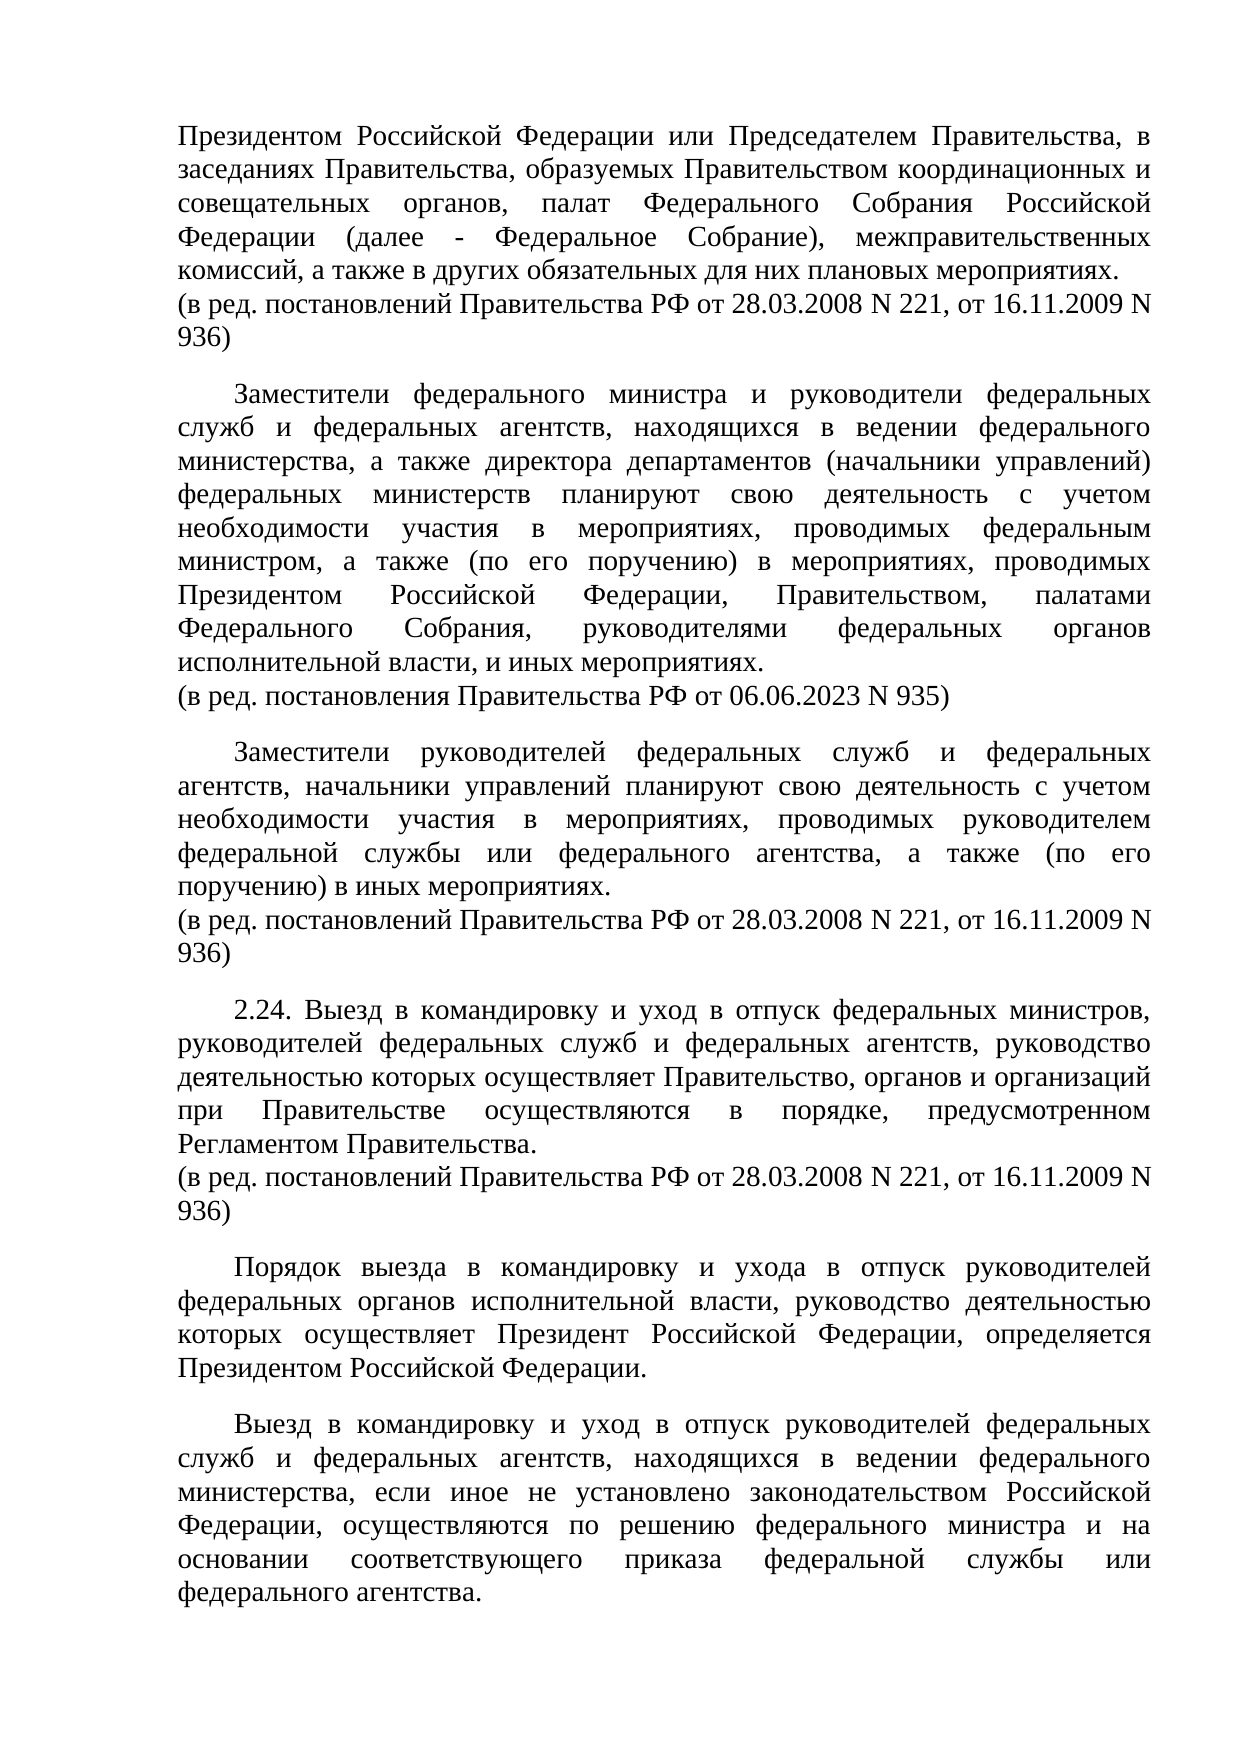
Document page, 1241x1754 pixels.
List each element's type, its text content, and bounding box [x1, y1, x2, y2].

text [177, 118, 1152, 286]
text Порядок выезда в командировку и ухода в отпуск руководителей федеральных органов исполнительной власти, руководство деятельностью которых осуществляет Президент Российской Федерации, определяется Президентом Российской Федерации. [177, 1249, 1152, 1384]
text (в ред. постановлений Правительства РФ от 28.03.2008 N 221, от 16.11.2009 N 936) [177, 286, 1152, 353]
text (в ред. постановления Правительства РФ от 06.06.2023 N 935) [177, 678, 1152, 711]
text 2.24. Выезд в командировку и уход в отпуск федеральных министров, руководителей федеральных служб и федеральных агентств, руководство деятельностью которых осуществляет Правительство, органов и организаций при Правительстве осуществляются в порядке, предусмотренном Регламентом Правительства. [177, 992, 1152, 1159]
text Выезд в командировку и уход в отпуск руководителей федеральных служб и федеральных агентств, находящихся в ведении федерального министерства, если иное не установлено законодательством Российской Федерации, осуществляются по решению федерального министра и на основании соответствующего приказа федеральной службы или федерального агентства. [177, 1407, 1152, 1608]
text (в ред. постановлений Правительства РФ от 28.03.2008 N 221, от 16.11.2009 N 936) [177, 902, 1152, 969]
text Заместители руководителей федеральных служб и федеральных агентств, начальники управлений планируют свою деятельность с учетом необходимости участия в мероприятиях, проводимых руководителем федеральной службы или федерального агентства, а также (по его поручению) в иных мероприятиях. [177, 734, 1152, 902]
text (в ред. постановлений Правительства РФ от 28.03.2008 N 221, от 16.11.2009 N 936) [177, 1159, 1152, 1227]
text Заместители федерального министра и руководители федеральных служб и федеральных агентств, находящихся в ведении федерального министерства, а также директора департаментов (начальники управлений) федеральных министерств планируют свою деятельность с учетом необходимости участия в мероприятиях, проводимых федеральным министром, а также (по его поручению) в мероприятиях, проводимых Президентом Российской Федерации, Правительством, палатами Федерального Собрания, руководителями федеральных органов исполнительной власти, и иных мероприятиях. [177, 376, 1152, 678]
